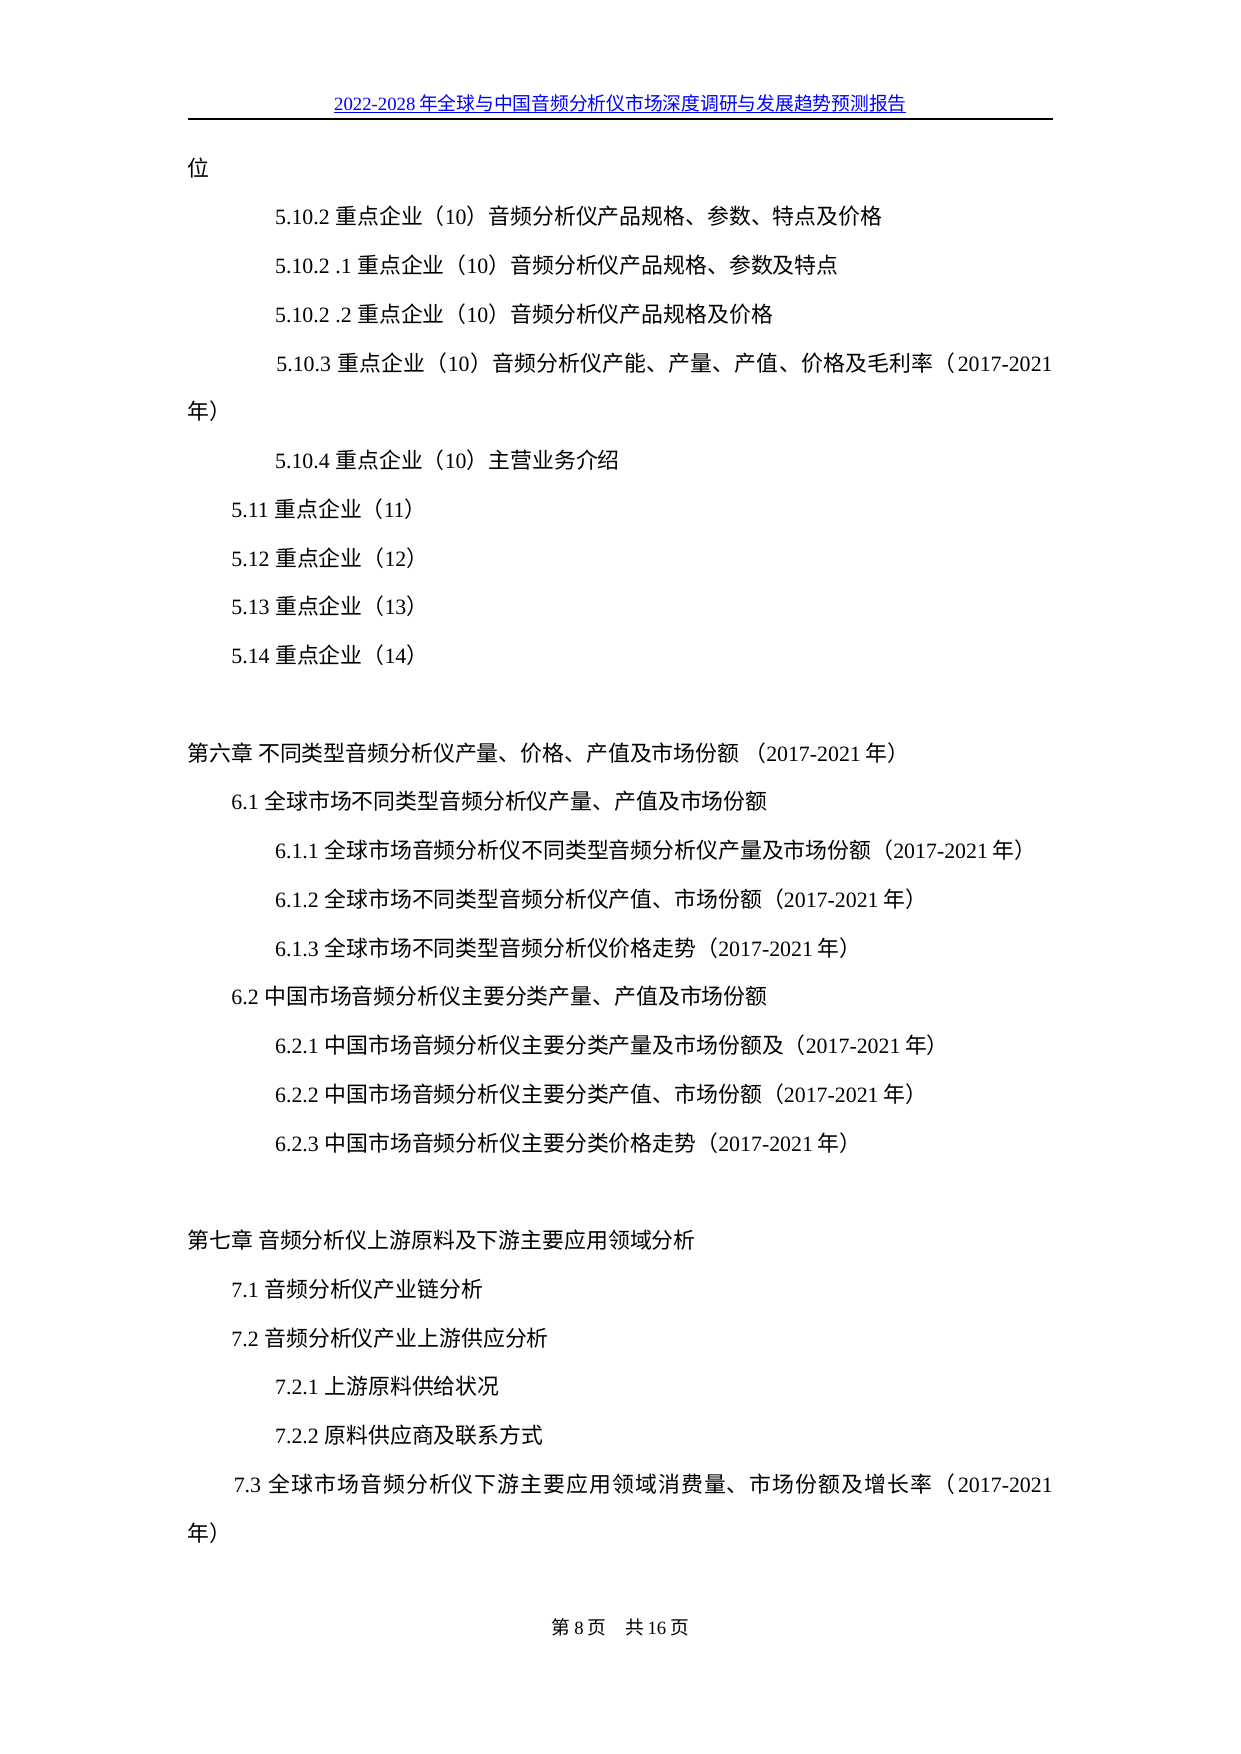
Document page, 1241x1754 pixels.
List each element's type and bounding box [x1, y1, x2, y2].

text [187, 150, 1053, 1548]
